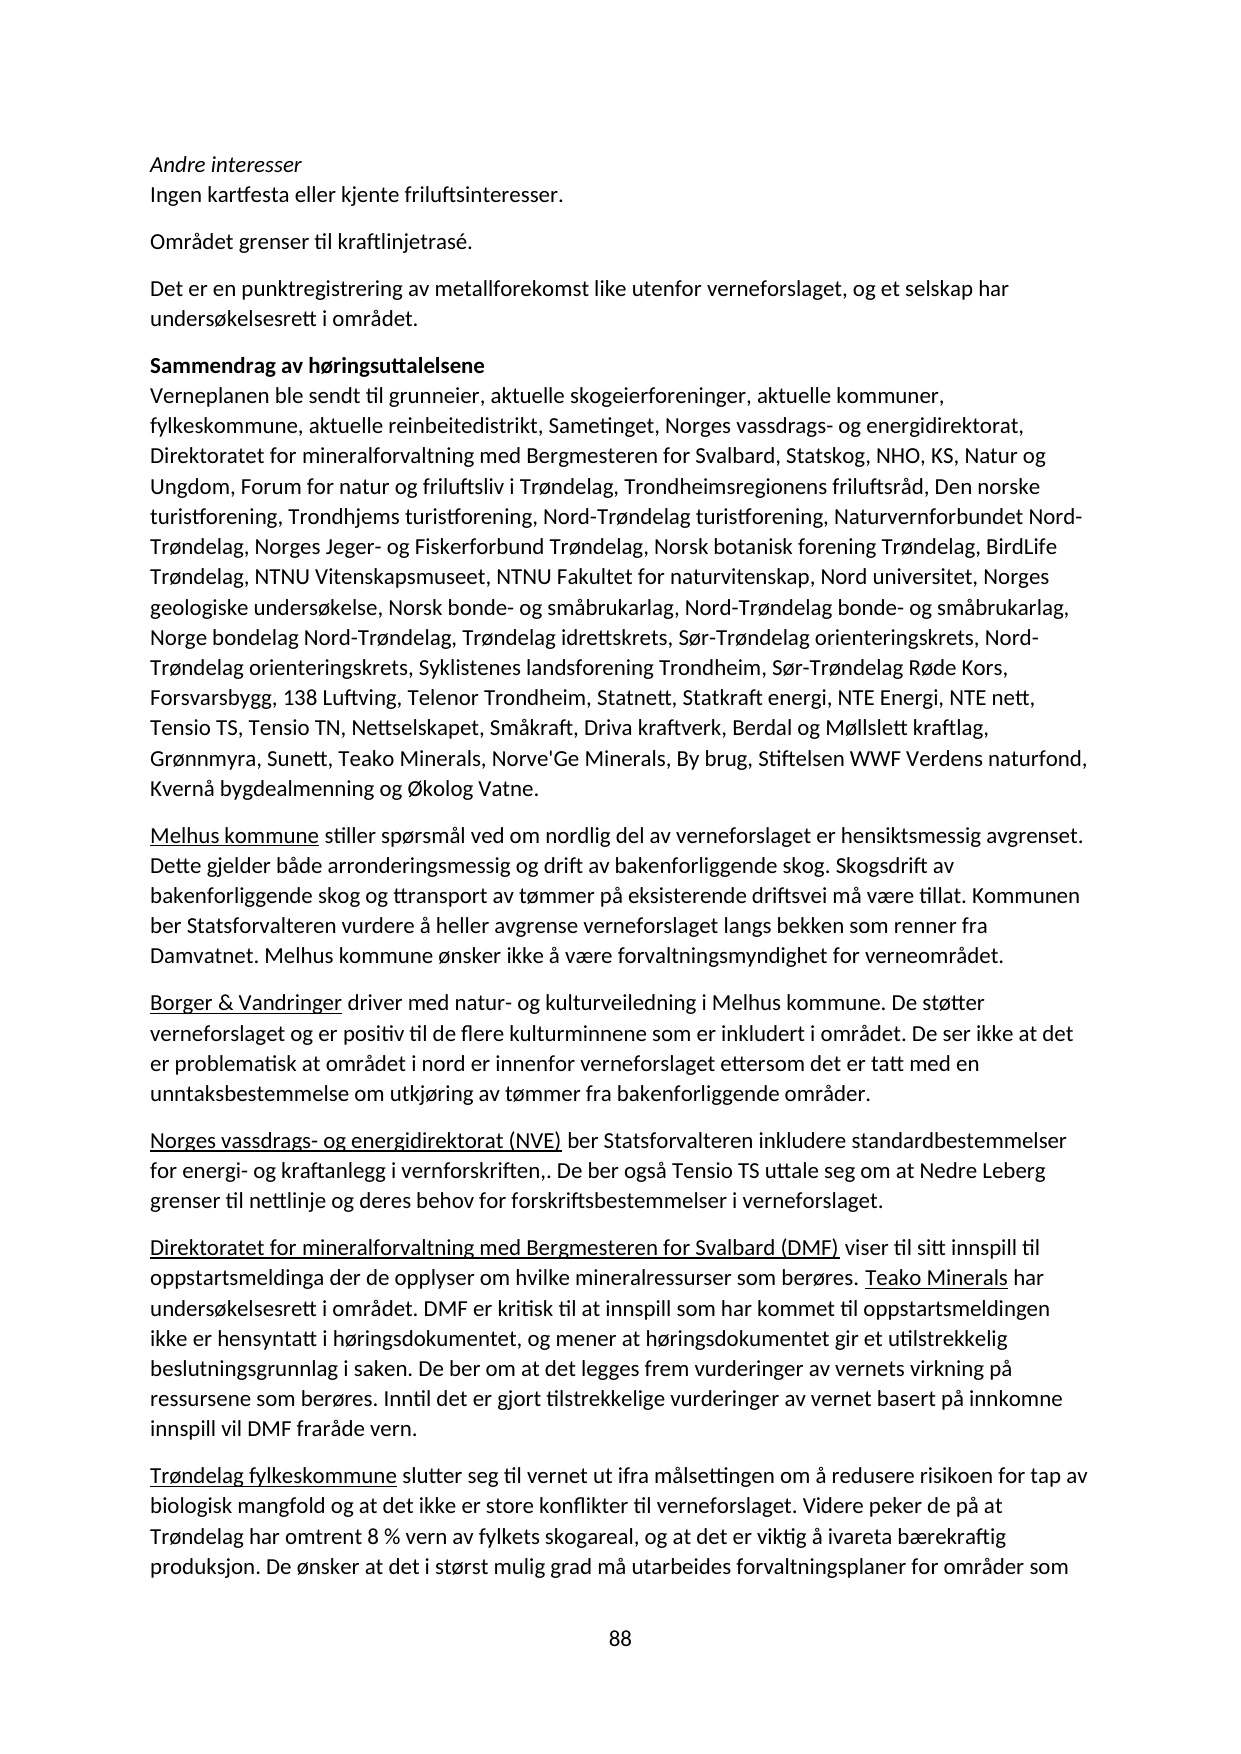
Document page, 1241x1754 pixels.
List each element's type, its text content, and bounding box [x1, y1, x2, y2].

text Andre interesser Ingen kartfesta eller kjente friluftsinteresser. [150, 150, 1090, 208]
text Det er en punktregistrering av metallforekomst like utenfor verneforslaget, og et selskap har undersøkelsesrett i området. [150, 274, 1090, 332]
text Melhus kommune stiller spørsmål ved om nordlig del av verneforslaget er hensiktsmessig avgrenset. Dette gjelder både arronderingsmessig og drift av bakenforliggende skog. Skogsdrift av bakenforliggende skog og ttransport av tømmer på eksisterende driftsvei må være tillat. Kommunen ber Statsforvalteren vurdere å heller avgrense verneforslaget langs bekken som renner fra Damvatnet. Melhus kommune ønsker ikke å være forvaltningsmyndighet for verneområdet. [150, 821, 1090, 970]
text Norges vassdrags- og energidirektorat (NVE) ber Statsforvalteren inkludere standardbestemmelser for energi- og kraftanlegg i vernforskriften,. De ber også Tensio TS uttale seg om at Nedre Leberg grenser til nettlinje og deres behov for forskriftsbestemmelser i verneforslaget. [150, 1126, 1090, 1214]
text Direktoratet for mineralforvaltning med Bergmesteren for Svalbard (DMF) viser til sitt innspill til oppstartsmeldinga der de opplyser om hvilke mineralressurser som berøres. Teako Minerals har undersøkelsesrett i området. DMF er kritisk til at innspill som har kommet til oppstartsmeldingen ikke er hensyntatt i høringsdokumentet, og mener at høringsdokumentet gir et utilstrekkelig beslutningsgrunnlag i saken. De ber om at det legges frem vurderinger av vernets virkning på ressursene som berøres. Inntil det er gjort tilstrekkelige vurderinger av vernet basert på innkomne innspill vil DMF fraråde vern. [150, 1233, 1090, 1443]
text Borger & Vandringer driver med natur- og kulturveiledning i Melhus kommune. De støtter verneforslaget og er positiv til de flere kulturminnene som er inkludert i området. De ser ikke at det er problematisk at området i nord er innenfor verneforslaget ettersom det er tatt med en unntaksbestemmelse om utkjøring av tømmer fra bakenforliggende områder. [150, 988, 1090, 1107]
text Sammendrag av høringsuttalelsene Verneplanen ble sendt til grunneier, aktuelle skogeierforeninger, aktuelle kommuner, fylkeskommune, aktuelle reinbeitedistrikt, Sametinget, Norges vassdrags- og energidirektorat, Direktoratet for mineralforvaltning med Bergmesteren for Svalbard, Statskog, NHO, KS, Natur og Ungdom, Forum for natur og friluftsliv i Trøndelag, Trondheimsregionens friluftsråd, Den norske turistforening, Trondhjems turistforening, Nord-Trøndelag turistforening, Naturvernforbundet Nord-Trøndelag, Norges Jeger- og Fiskerforbund Trøndelag, Norsk botanisk forening Trøndelag, BirdLife Trøndelag, NTNU Vitenskapsmuseet, NTNU Fakultet for naturvitenskap, Nord universitet, Norges geologiske undersøkelse, Norsk bonde- og småbrukarlag, Nord-Trøndelag bonde- og småbrukarlag, Norge bondelag Nord-Trøndelag, Trøndelag idrettskrets, Sør-Trøndelag orienteringskrets, Nord-Trøndelag orienteringskrets, Syklistenes landsforening Trondheim, Sør-Trøndelag Røde Kors, Forsvarsbygg, 138 Luftving, Telenor Trondheim, Statnett, Statkraft energi, NTE Energi, NTE nett, Tensio TS, Tensio TN, Nettselskapet, Småkraft, Driva kraftverk, Berdal og Møllslett kraftlag, Grønnmyra, Sunett, Teako Minerals, Norve'Ge Minerals, By brug, Stiftelsen WWF Verdens naturfond, Kvernå bygdealmenning og Økolog Vatne. [150, 351, 1090, 802]
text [150, 1461, 1090, 1580]
text Området grenser til kraftlinjetrasé. [150, 227, 1090, 255]
